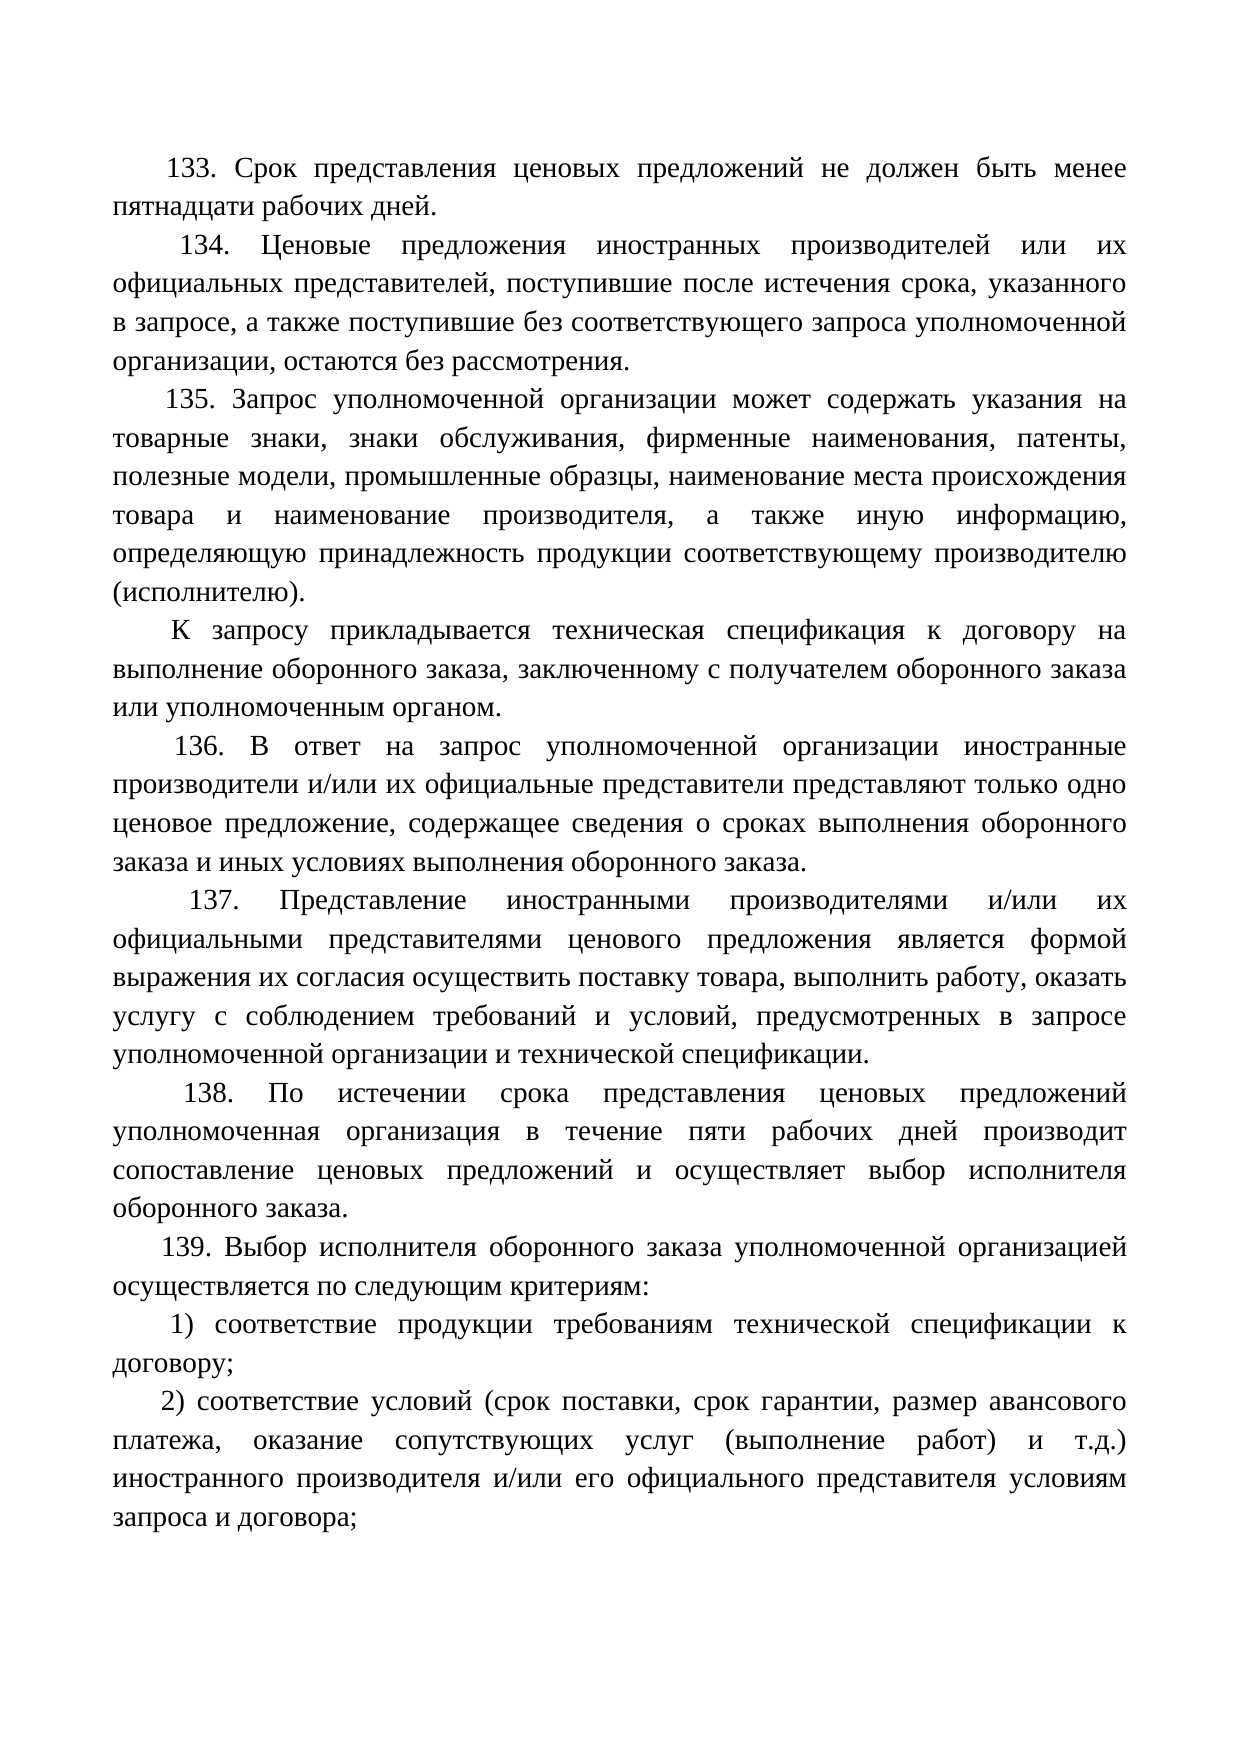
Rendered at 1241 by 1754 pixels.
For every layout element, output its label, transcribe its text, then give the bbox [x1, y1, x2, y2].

text 134. Ценовые предложения иностранных производителей или их официальных представителей, поступившие после истечения срока, указанного в запросе, а также поступившие без соответствующего запроса уполномоченной организации, остаются без рассмотрения. [112, 227, 1128, 376]
text 138. По истечении срока представления ценовых предложений уполномоченная организация в течение пяти рабочих дней производит сопоставление ценовых предложений и осуществляет выбор исполнителя оборонного заказа. [112, 1075, 1128, 1224]
text 135. Запрос уполномоченной организации может содержать указания на товарные знаки, знаки обслуживания, фирменные наименования, патенты, полезные модели, промышленные образцы, наименование места происхождения товара и наименование производителя, а также иную информацию, определяющую принадлежность продукции соответствующему производителю (исполнителю). [112, 381, 1128, 607]
text 2) соответствие условий (срок поставки, срок гарантии, размер авансового платежа, оказание сопутствующих услуг (выполнение работ) и т.д.) иностранного производителя и/или его официального представителя условиям запроса и договора; [112, 1383, 1128, 1532]
text 137. Представление иностранными производителями и/или их официальными представителями ценового предложения является формой выражения их согласия осуществить поставку товара, выполнить работу, оказать услугу с соблюдением требований и условий, предусмотренных в запросе уполномоченной организации и технической спецификации. [112, 882, 1128, 1070]
text К запросу прикладывается техническая спецификация к договору на выполнение оборонного заказа, заключенному с получателем оборонного заказа или уполномоченным органом. [112, 612, 1128, 723]
text 139. Выбор исполнителя оборонного заказа уполномоченной организацией осуществляется по следующим критериям: [112, 1229, 1128, 1301]
text 133. Срок представления ценовых предложений не должен быть менее пятнадцати рабочих дней. [112, 150, 1128, 222]
text 1) соответствие продукции требованиям технической спецификации к договору; [112, 1306, 1128, 1378]
text 136. В ответ на запрос уполномоченной организации иностранные производители и/или их официальные представители представляют только одно ценовое предложение, содержащее сведения о сроках выполнения оборонного заказа и иных условиях выполнения оборонного заказа. [112, 728, 1128, 877]
